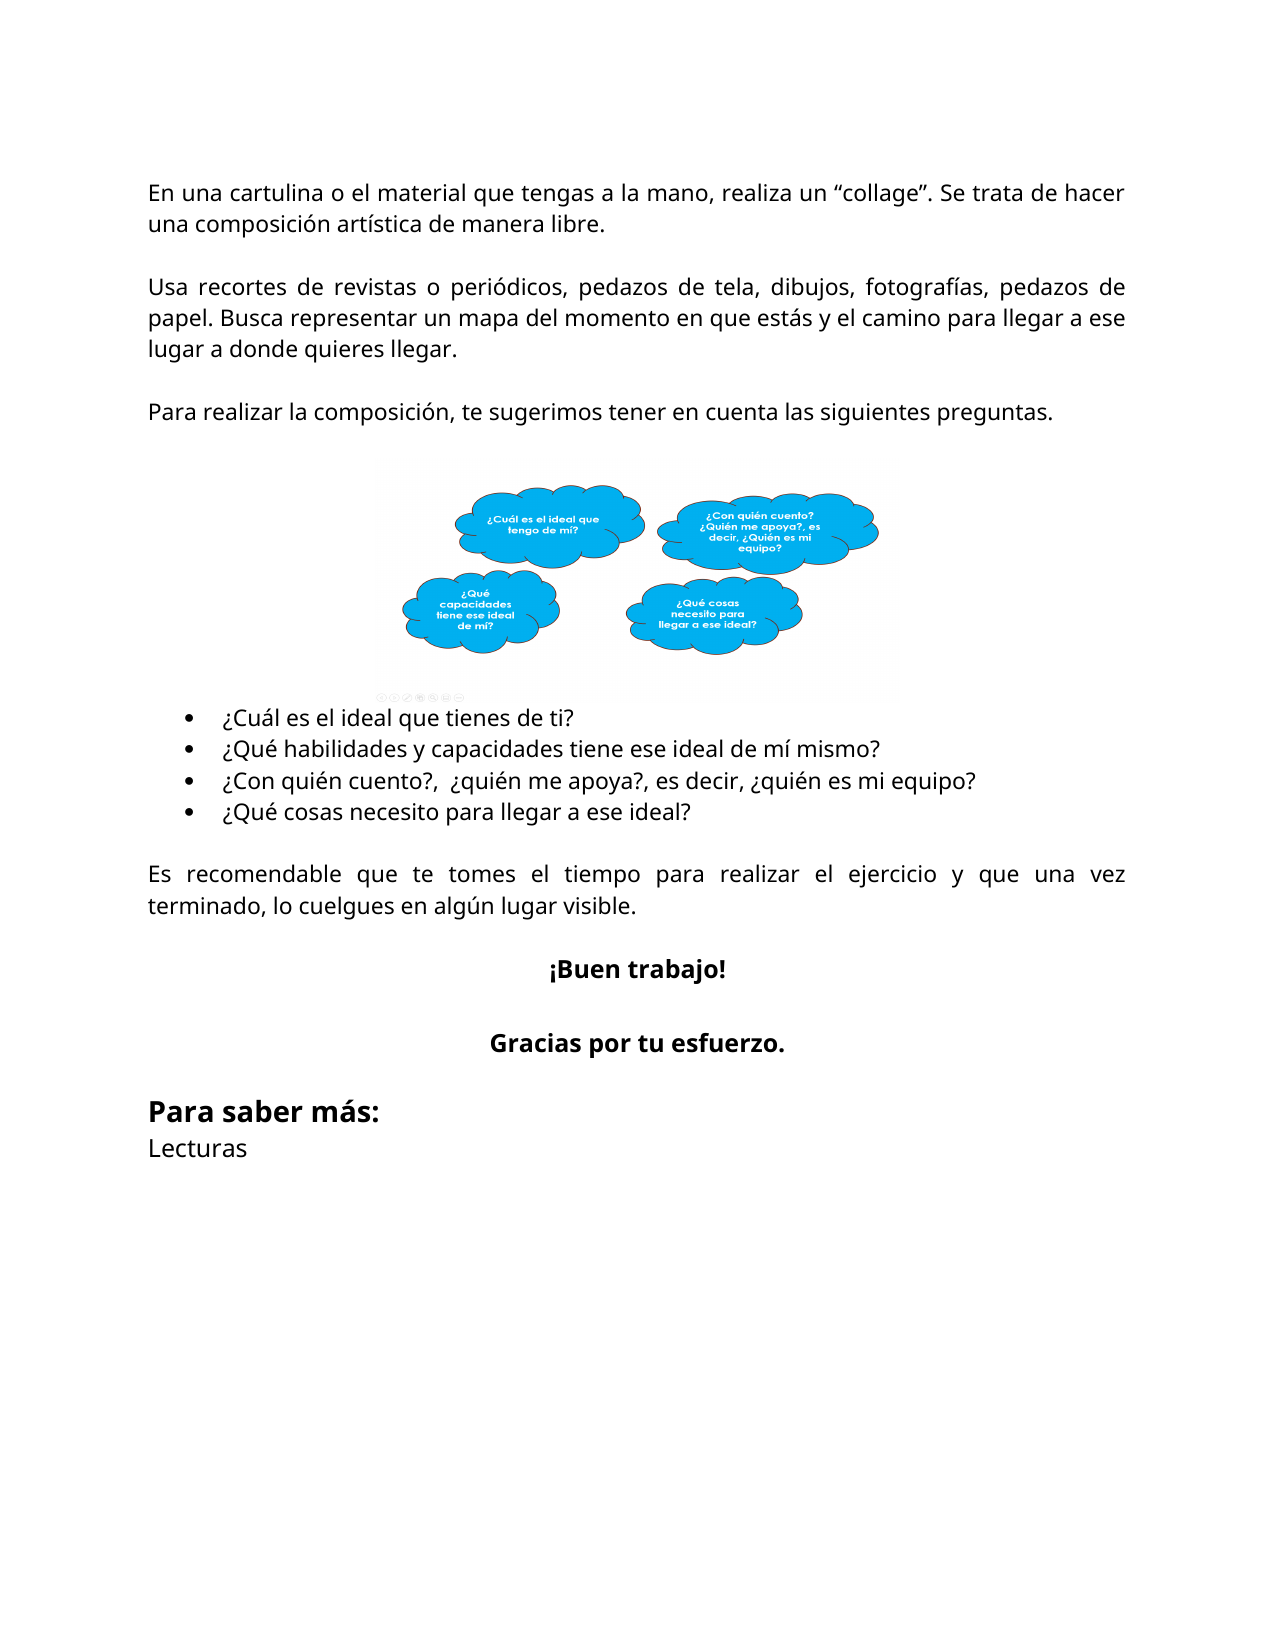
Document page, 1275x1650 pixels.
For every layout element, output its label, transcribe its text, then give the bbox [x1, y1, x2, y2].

text Usa recortes de revistas o periódicos, pedazos de tela, dibujos, fotografías, pedazos de papel. Busca representar un mapa del momento en que estás y el camino para llegar a ese lugar a donde quieres llegar. [148, 271, 1127, 365]
picture [375, 458, 901, 703]
text Es recomendable que te tomes el tiempo para realizar el ejercicio y que una vez terminado, lo cuelgues en algún lugar visible. [148, 858, 1127, 921]
list ¿Qué habilidades y capacidades tiene ese ideal de mí mismo? [185, 733, 1127, 765]
text Lecturas [148, 1131, 1127, 1165]
text En una cartulina o el material que tengas a la mano, realiza un “collage”. Se trata de hacer una composición artística de manera libre. [148, 177, 1127, 240]
text Gracias por tu esfuerzo. [148, 1026, 1127, 1060]
list ¿Qué cosas necesito para llegar a ese ideal? [185, 796, 1127, 827]
list ¿Con quién cuento?, ¿quién me apoya?, es decir, ¿quién es mi equipo? [185, 765, 1127, 796]
text ¡Buen trabajo! [148, 952, 1127, 986]
list ¿Cuál es el ideal que tienes de ti? [185, 702, 1127, 733]
text Para saber más: [148, 1091, 1127, 1131]
text Para realizar la composición, te sugerimos tener en cuenta las siguientes preguntas. [148, 396, 1127, 427]
